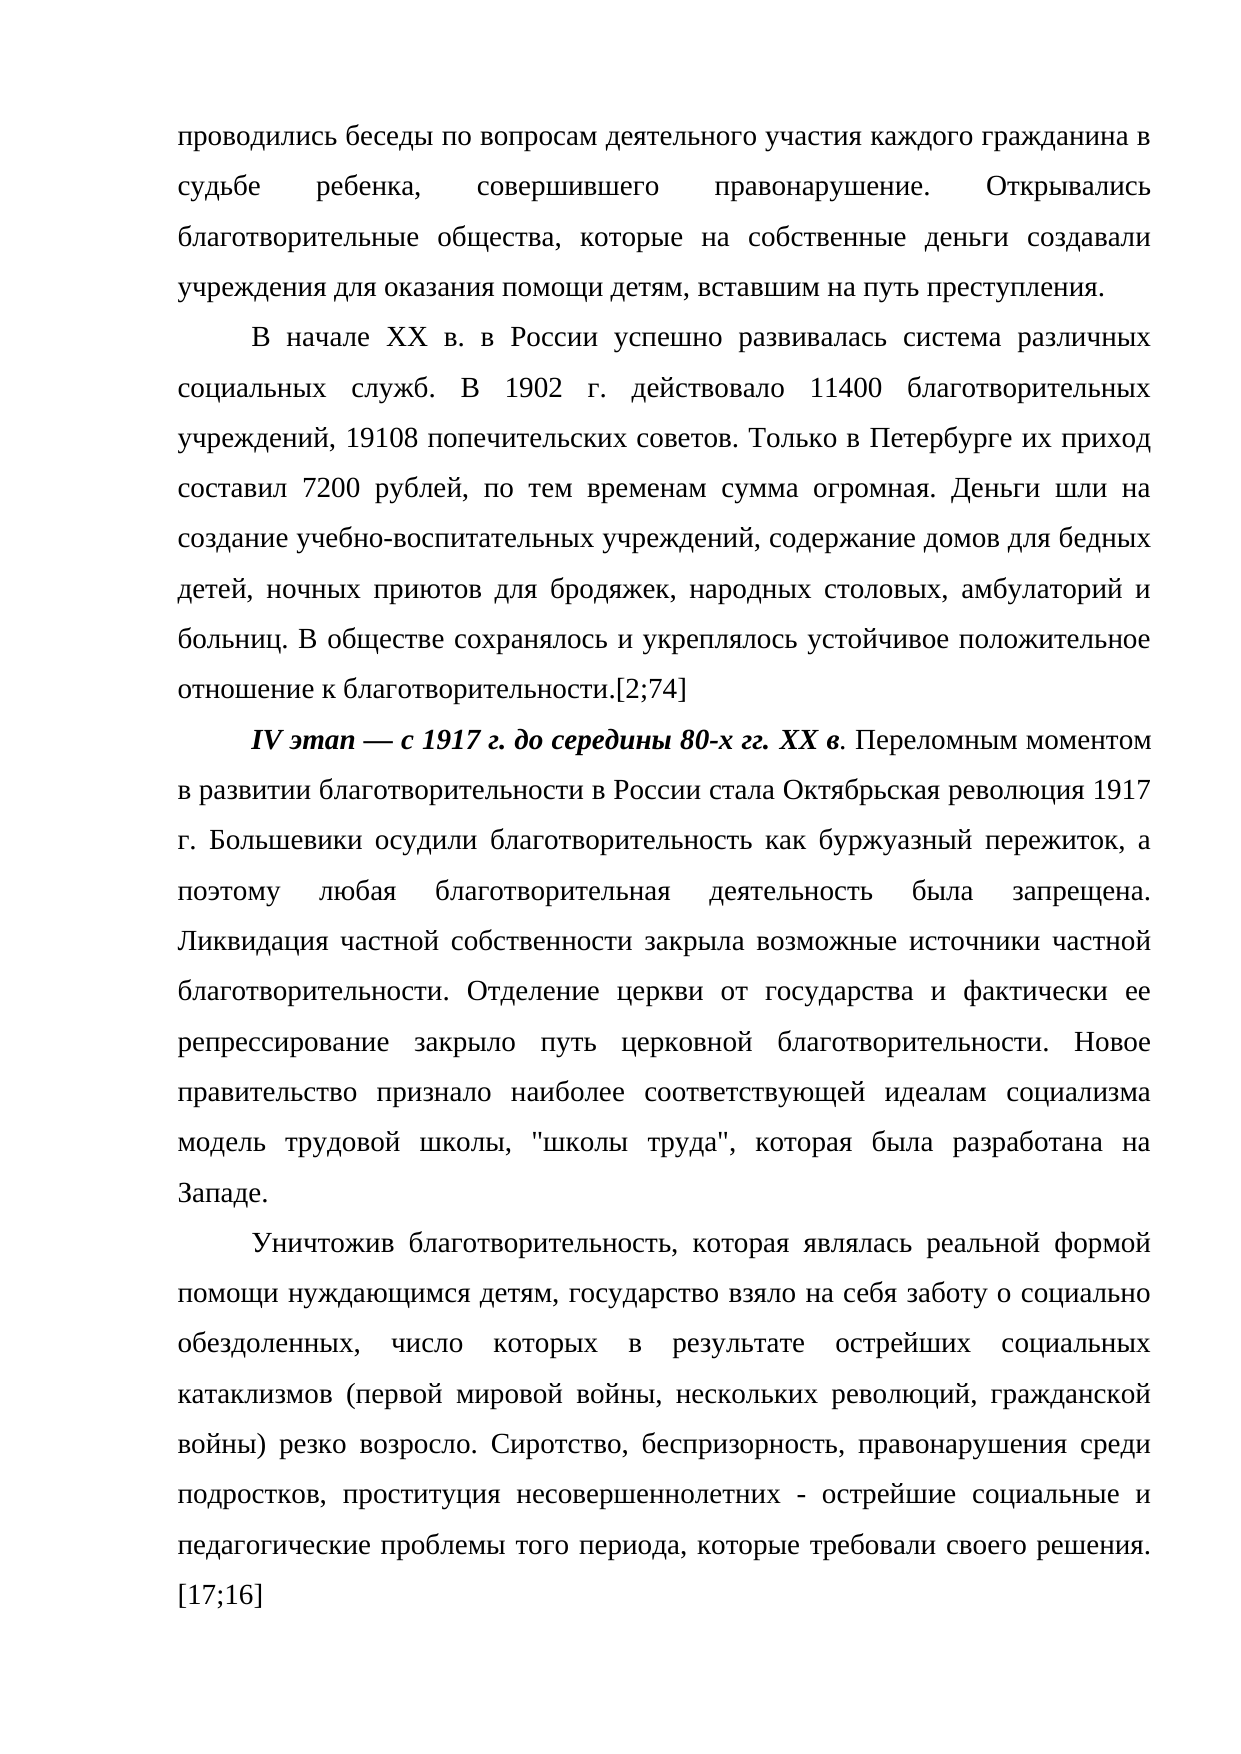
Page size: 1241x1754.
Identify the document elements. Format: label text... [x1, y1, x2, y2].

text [177, 118, 1152, 303]
text В начале XX в. в России успешно развивалась система различных социальных служб. В 1902 г. действовало 11400 благотворительных учреждений, 19108 попечительских советов. Только в Петербурге их приход составил 7200 рублей, по тем временам сумма огромная. Деньги шли на создание учебно-воспитательных учреждений, содержание домов для бедных детей, ночных приютов для бродяжек, народных столовых, амбулаторий и больниц. В обществе сохранялось и укреплялось устойчивое положительное отношение к благотворительности.[2;74] [177, 319, 1152, 705]
text Уничтожив благотворительность, которая являлась реальной формой помощи нуждающимся детям, государство взяло на себя заботу о социально обездоленных, число которых в результате острейших социальных катаклизмов (первой мировой войны, нескольких революций, гражданской войны) резко возросло. Сиротство, беспризорность, правонарушения среди подростков, проституция несовершеннолетних - острейшие социальные и педагогические проблемы того периода, которые требовали своего решения.[17;16] [177, 1225, 1152, 1611]
text IV этап — с 1917 г. до середины 80-х гг. XX в. Переломным моментом в развитии благотворительности в России стала Октябрьская революция 1917 г. Большевики осудили благотворительность как буржуазный пережиток, а поэтому любая благотворительная деятельность была запрещена. Ликвидация частной собственности закрыла возможные источники частной благотворительности. Отделение церкви от государства и фактически ее репрессирование закрыло путь церковной благотворительности. Новое правительство признало наиболее соответствующей идеалам социализма модель трудовой школы, "школы труда", которая была разработана на Западе. [177, 722, 1152, 1208]
